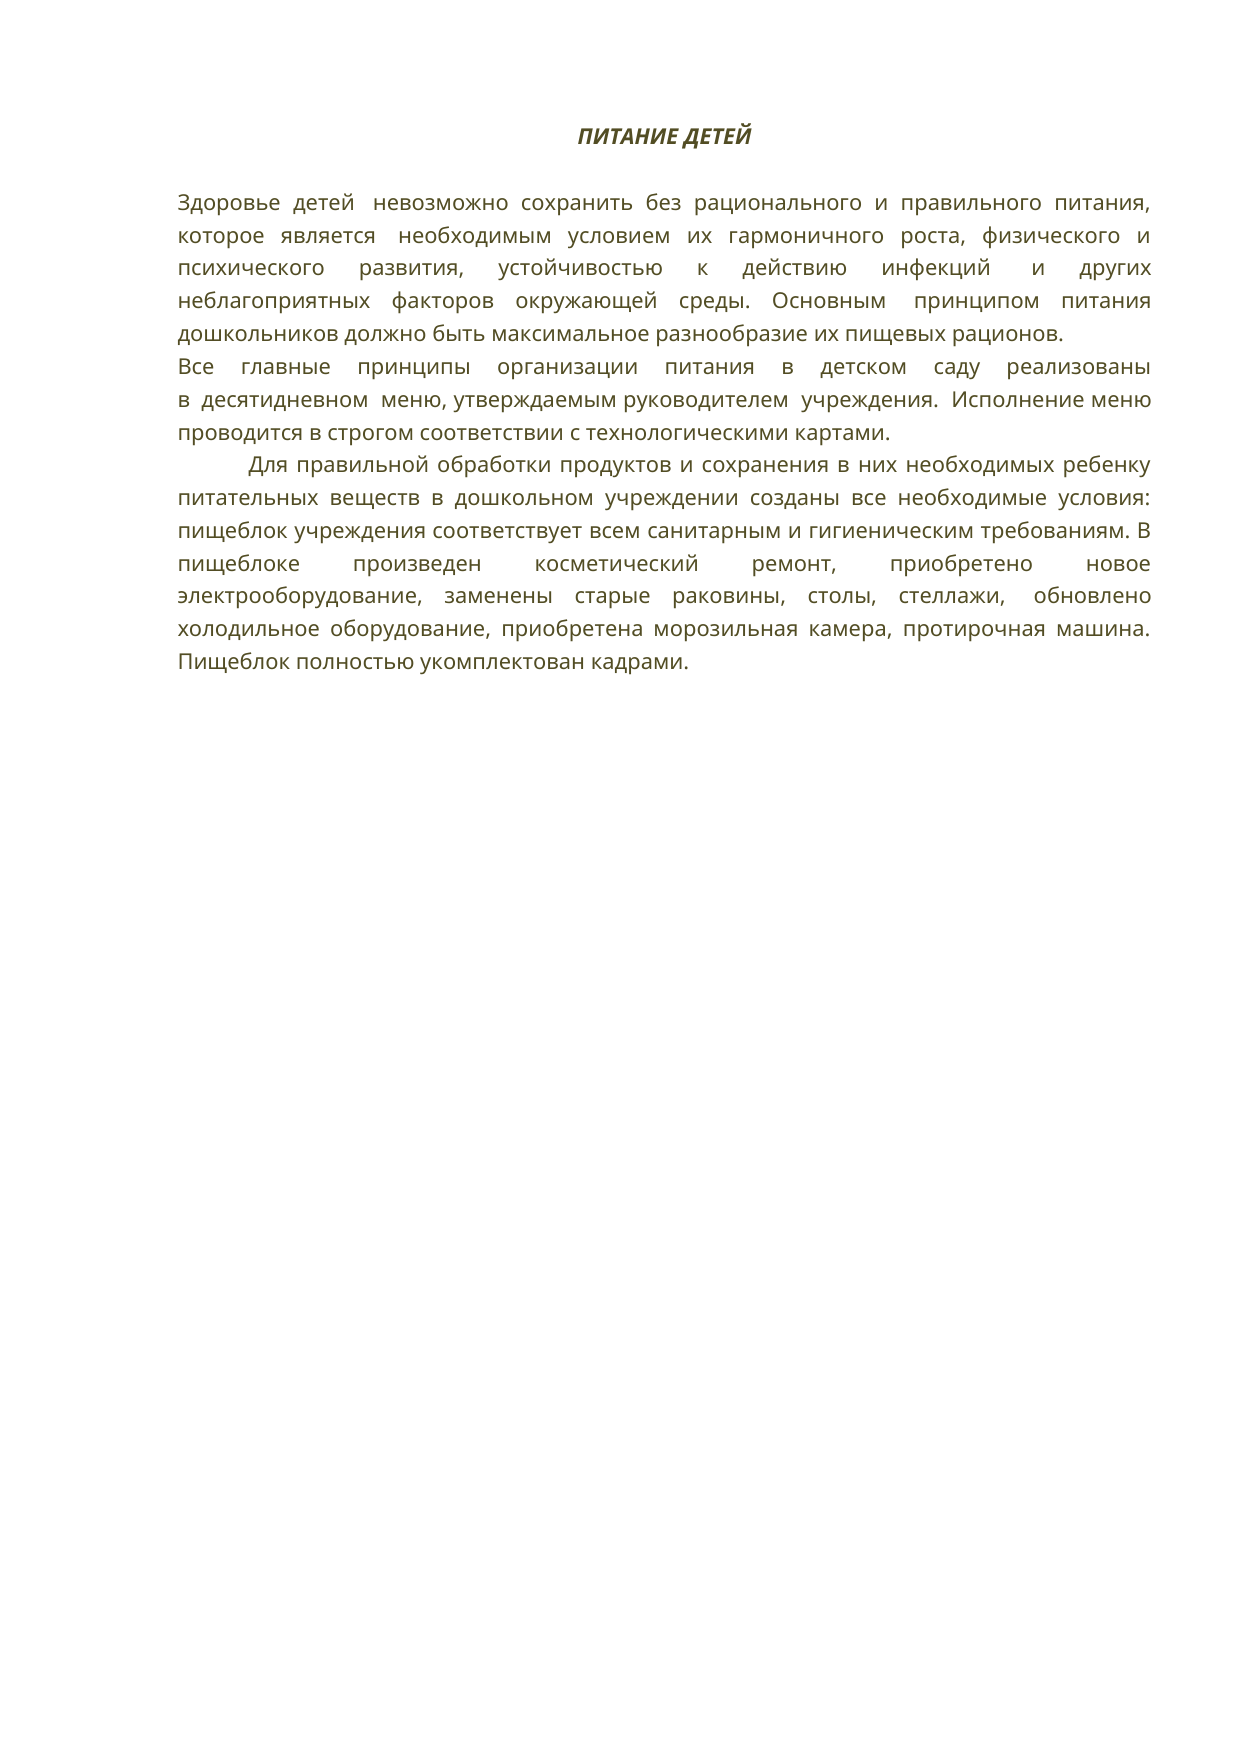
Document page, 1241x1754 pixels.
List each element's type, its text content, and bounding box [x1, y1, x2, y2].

text Все главные принципы организации питания в детском саду реализованы в десятидневном меню, утверждаемым руководителем учреждения. Исполнение меню проводится в строгом соответствии с технологическими картами. [177, 348, 1152, 446]
text Здоровье детей невозможно сохранить без рационального и правильного питания, которое является необходимым условием их гармоничного роста, физического и психического развития, устойчивостью к действию инфекций и других неблагоприятных факторов окружающей среды. Основным принципом питания дошкольников должно быть максимальное разнообразие их пищевых рационов. [177, 184, 1152, 348]
text ПИТАНИЕ ДЕТЕЙ [177, 118, 1152, 151]
text Для правильной обработки продуктов и сохранения в них необходимых ребенку питательных веществ в дошкольном учреждении созданы все необходимые условия: пищеблок учреждения соответствует всем санитарным и гигиеническим требованиям. В пищеблоке произведен косметический ремонт, приобретено новое электрооборудование, заменены старые раковины, столы, стеллажи, обновлено холодильное оборудование, приобретена морозильная камера, протирочная машина. Пищеблок полностью укомплектован кадрами. [177, 446, 1152, 676]
